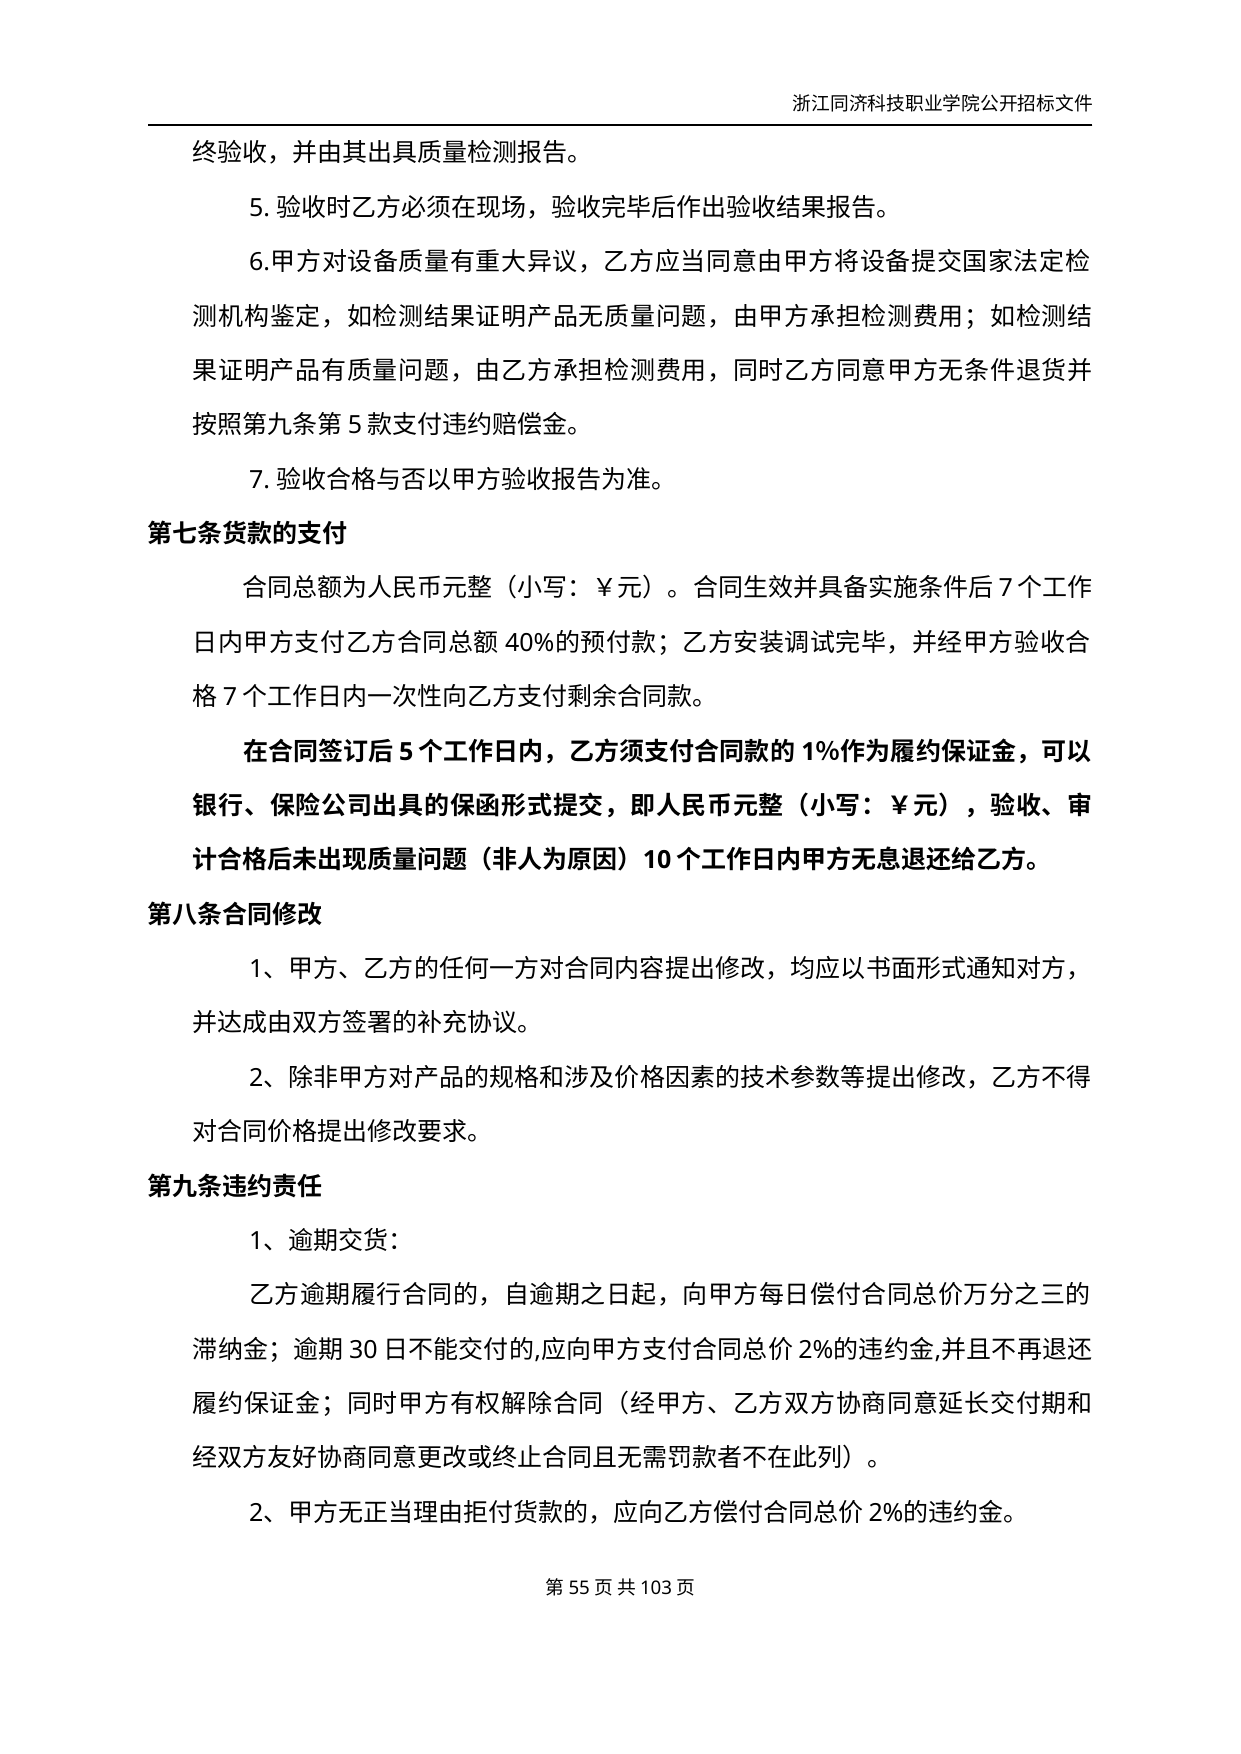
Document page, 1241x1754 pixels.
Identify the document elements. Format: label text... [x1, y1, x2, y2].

text 合同总额为人民币元整（小写：￥元）。合同生效并具备实施条件后7个工作日内甲方支付乙方合同总额40%的预付款；乙方安装调试完毕，并经甲方验收合格7个工作日内一次性向乙方支付剩余合同款。 [193, 568, 1092, 713]
text 7. 验收合格与否以甲方验收报告为准。 [193, 459, 1092, 495]
text 2、除非甲方对产品的规格和涉及价格因素的技术参数等提出修改，乙方不得对合同价格提出修改要求。 [193, 1057, 1092, 1148]
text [193, 133, 1092, 169]
text 5. 验收时乙方必须在现场，验收完毕后作出验收结果报告。 [193, 187, 1092, 223]
text 2、甲方无正当理由拒付货款的，应向乙方偿付合同总价2%的违约金。 [193, 1492, 1092, 1528]
text 1、甲方、乙方的任何一方对合同内容提出修改，均应以书面形式通知对方，并达成由双方签署的补充协议。 [193, 948, 1092, 1039]
text 1、逾期交货： [193, 1220, 1092, 1257]
text 第八条合同修改 [148, 894, 1092, 930]
text 乙方逾期履行合同的，自逾期之日起，向甲方每日偿付合同总价万分之三的滞纳金；逾期30日不能交付的,应向甲方支付合同总价2%的违约金,并且不再退还履约保证金；同时甲方有权解除合同（经甲方、乙方双方协商同意延长交付期和经双方友好协商同意更改或终止合同且无需罚款者不在此列）。 [193, 1275, 1092, 1474]
text 在合同签订后5个工作日内，乙方须支付合同款的1％作为履约保证金，可以银行、保险公司出具的保函形式提交，即人民币元整（小写：￥元），验收、审计合格后未出现质量问题（非人为原因）10个工作日内甲方无息退还给乙方。 [193, 731, 1092, 876]
text 第七条货款的支付 [148, 513, 1092, 550]
text 第九条违约责任 [148, 1166, 1092, 1202]
text 6.甲方对设备质量有重大异议，乙方应当同意由甲方将设备提交国家法定检测机构鉴定，如检测结果证明产品无质量问题，由甲方承担检测费用；如检测结果证明产品有质量问题，由乙方承担检测费用，同时乙方同意甲方无条件退货并按照第九条第5款支付违约赔偿金。 [193, 242, 1092, 441]
